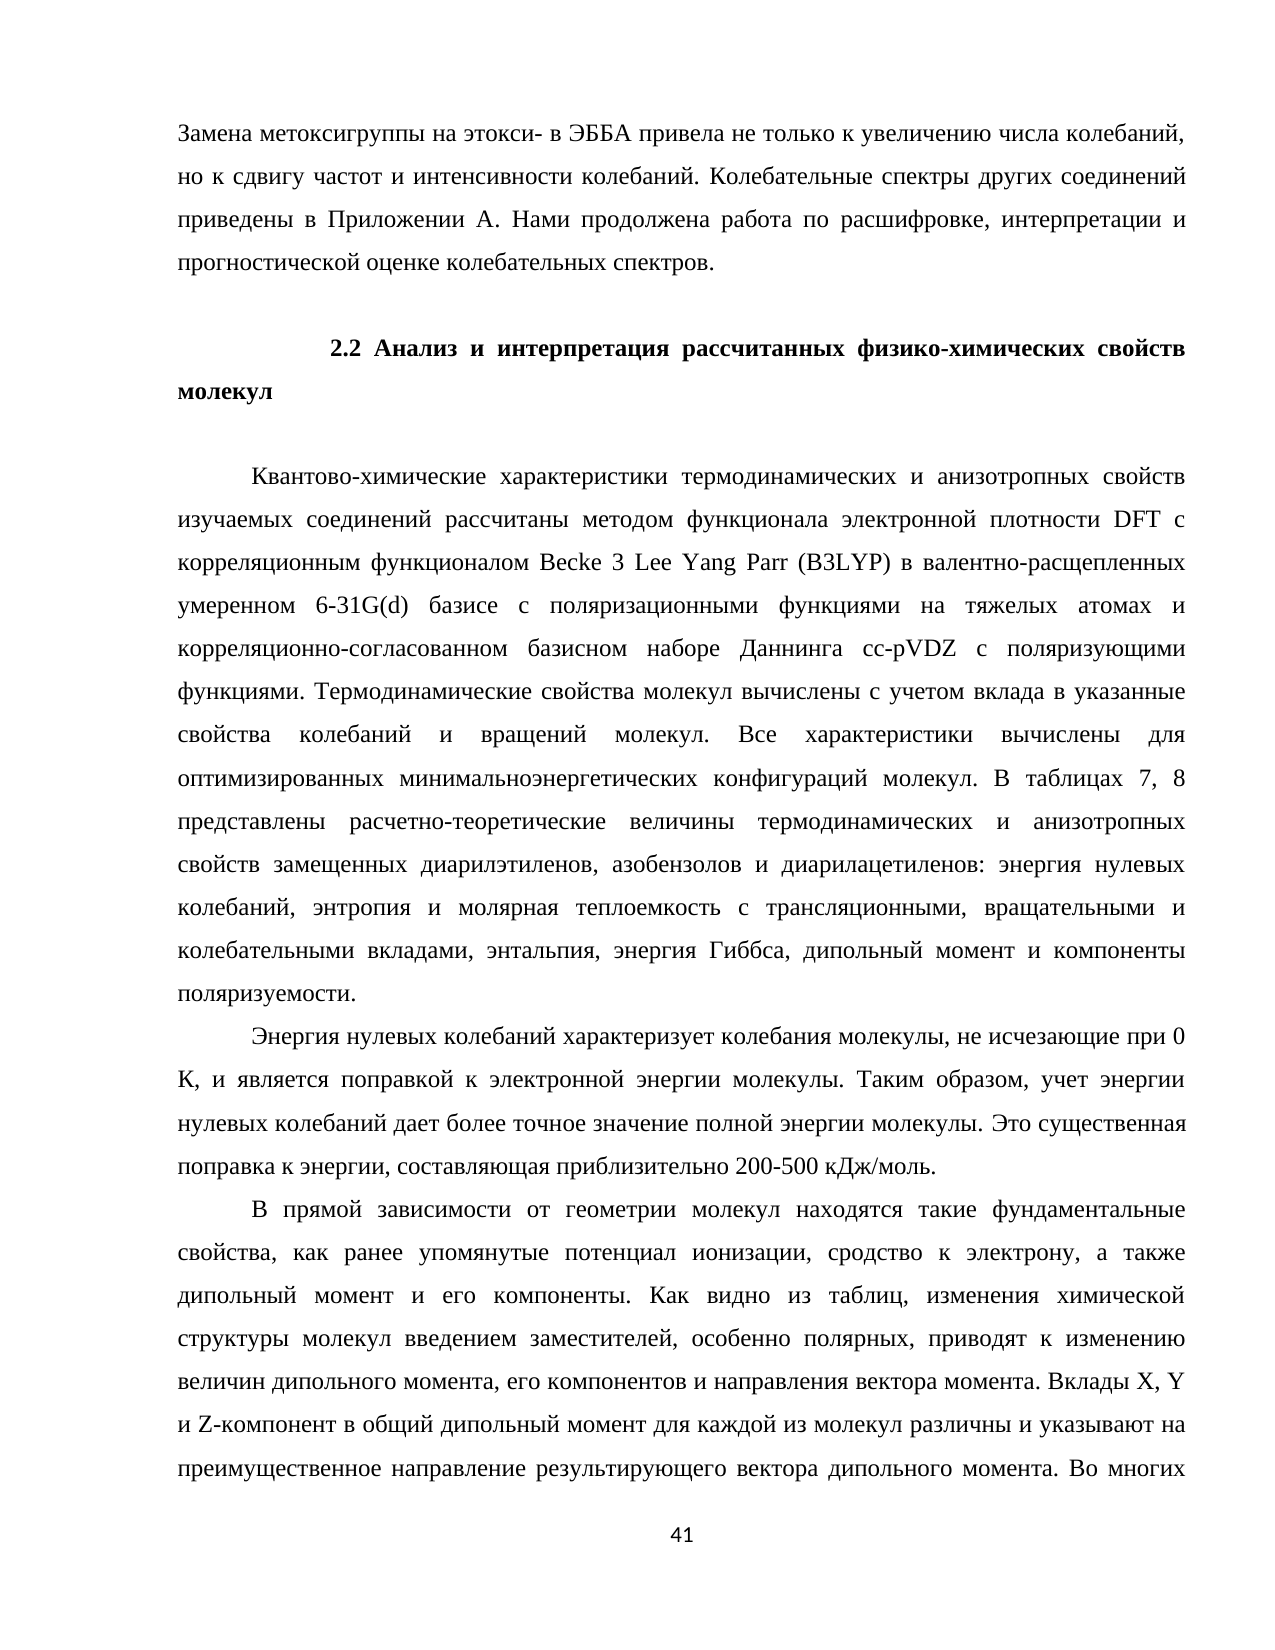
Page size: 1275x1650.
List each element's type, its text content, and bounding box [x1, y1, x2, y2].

text 2.2 Анализ и интерпретация рассчитанных физико-химических свойств молекул [177, 333, 1186, 404]
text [177, 1194, 1186, 1481]
text Замена метоксигруппы на этокси- в ЭББА привела не только к увеличению числа колебаний, но к сдвигу частот и интенсивности колебаний. Колебательные спектры других соединений приведены в Приложении А. Нами продолжена работа по расшифровке, интерпретации и прогностической оценке колебательных спектров. [177, 118, 1186, 276]
text Энергия нулевых колебаний характеризует колебания молекулы, не исчезающие при 0 К, и является поправкой к электронной энергии молекулы. Таким образом, учет энергии нулевых колебаний дает более точное значение полной энергии молекулы. Это существенная поправка к энергии, составляющая приблизительно 200-500 кДж/моль. [177, 1021, 1186, 1179]
text Квантово-химические характеристики термодинамических и анизотропных свойств изучаемых соединений рассчитаны методом функционала электронной плотности DFT с корреляционным функционалом Becke 3 Lee Yang Parr (B3LYP) в валентно-расщепленных умеренном 6-31G(d) базисе с поляризационными функциями на тяжелых атомах и корреляционно-согласованном базисном наборе Даннинга cc-pVDZ с поляризующими функциями. Термодинамические свойства молекул вычислены с учетом вклада в указанные свойства колебаний и вращений молекул. Все характеристики вычислены для оптимизированных минимальноэнергетических конфигураций молекул. В таблицах 7, 8 представлены расчетно-теоретические величины термодинамических и анизотропных свойств замещенных диарилэтиленов, азобензолов и диарилацетиленов: энергия нулевых колебаний, энтропия и молярная теплоемкость с трансляционными, вращательными и колебательными вкладами, энтальпия, энергия Гиббса, дипольный момент и компоненты поляризуемости. [177, 461, 1186, 1007]
